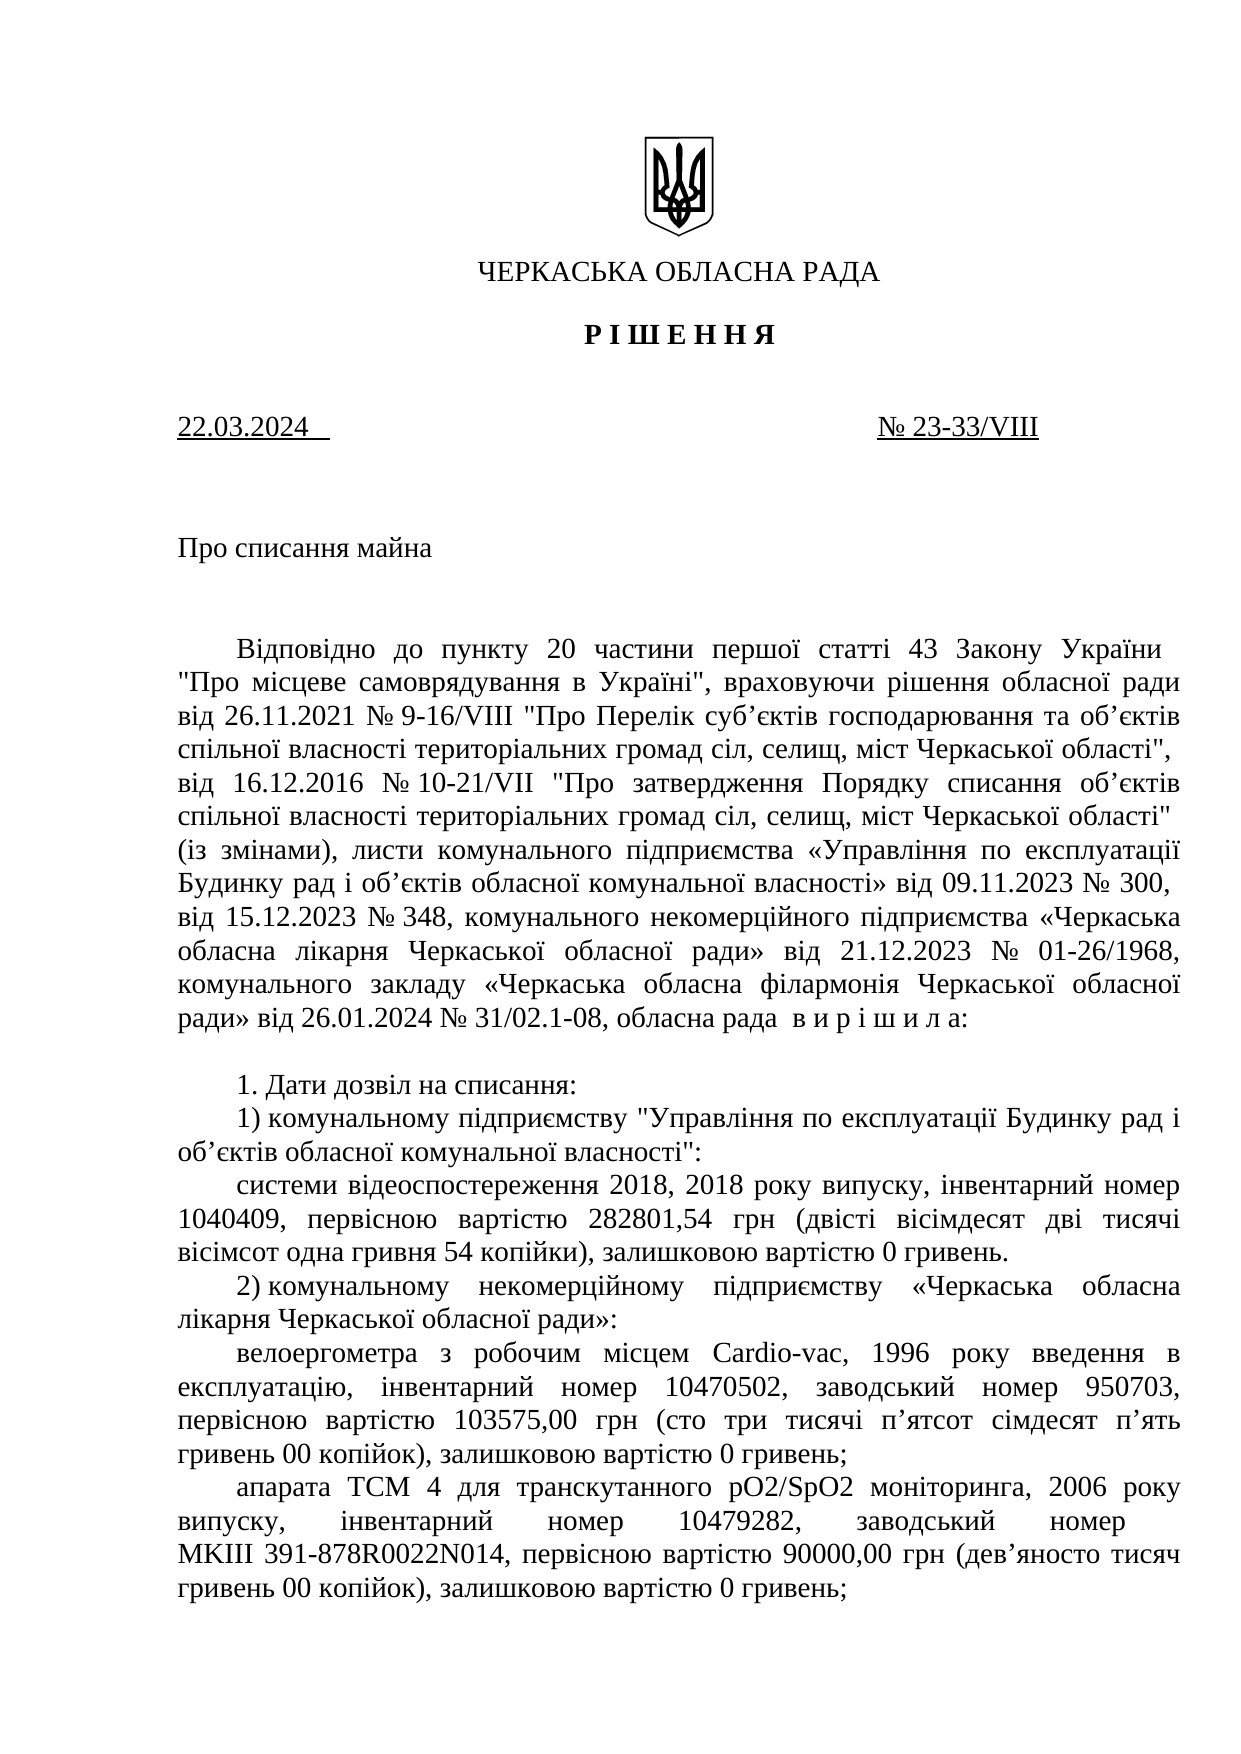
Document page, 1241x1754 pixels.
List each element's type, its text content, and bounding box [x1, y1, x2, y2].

text 1) комунальному підприємству "Управління по експлуатації Будинку рад і об’єктів обласної комунальної власності": [177, 1100, 1181, 1167]
text апарата ТСМ 4 для транскутанного рО2/SpO2 моніторинга, 2006 року випуску, інвентарний номер 10479282, заводський номер MKIII 391-878R0022N014, первісною вартістю 90000,00 грн (дев’яносто тисяч гривень 00 копійок), залишковою вартістю 0 гривень; [177, 1469, 1181, 1603]
text Відповідно до пункту 20 частини першої статті 43 Закону України "Про місцеве самоврядування в Україні", враховуючи рішення обласної ради від 26.11.2021 № 9-16/VIII "Про Перелік суб’єктів господарювання та об’єктів спільної власності територіальних громад сіл, селищ, міст Черкаської області", від 16.12.2016 № 10-21/VIІ "Про затвердження Порядку списання об’єктів спільної власності територіальних громад сіл, селищ, міст Черкаської області" (із змінами), листи комунального підприємства «Управління по експлуатації Будинку рад і об’єктів обласної комунальної власності» від 09.11.2023 № 300, від 15.12.2023 № 348, комунального некомерційного підприємства «Черкаська обласна лікарня Черкаської обласної ради» від 21.12.2023 № 01-26/1968, комунального закладу «Черкаська обласна філармонія Черкаської обласної ради» від 26.01.2024 № 31/02.1-08, обласна рада в и р і ш и л а: [177, 631, 1181, 1033]
text Про списання майна [177, 530, 1181, 564]
text системи відеоспостереження 2018, 2018 року випуску, інвентарний номер 1040409, первісною вартістю 282801,54 грн (двісті вісімдесят дві тисячі вісімсот одна гривня 54 копійки), залишковою вартістю 0 гривень. [177, 1167, 1181, 1268]
text 2) комунальному некомерційному підприємству «Черкаська обласна лікарня Черкаської обласної ради»: [177, 1268, 1181, 1335]
text 1. Дати дозвіл на списання: [177, 1067, 1181, 1100]
picture [622, 118, 736, 255]
text 22.03.2024 № 23-33/VIII [177, 409, 1181, 443]
text ЧЕРКАСЬКА ОБЛАСНА РАДА [177, 254, 1181, 288]
text Р І Ш Е Н Н Я [177, 317, 1181, 351]
text велоергометра з робочим місцем Cardio-vac, 1996 року введення в експлуатацію, інвентарний номер 10470502, заводський номер 950703, первісною вартістю 103575,00 грн (сто три тисячі п’ятсот сімдесят п’ять гривень 00 копійок), залишковою вартістю 0 гривень; [177, 1335, 1181, 1469]
